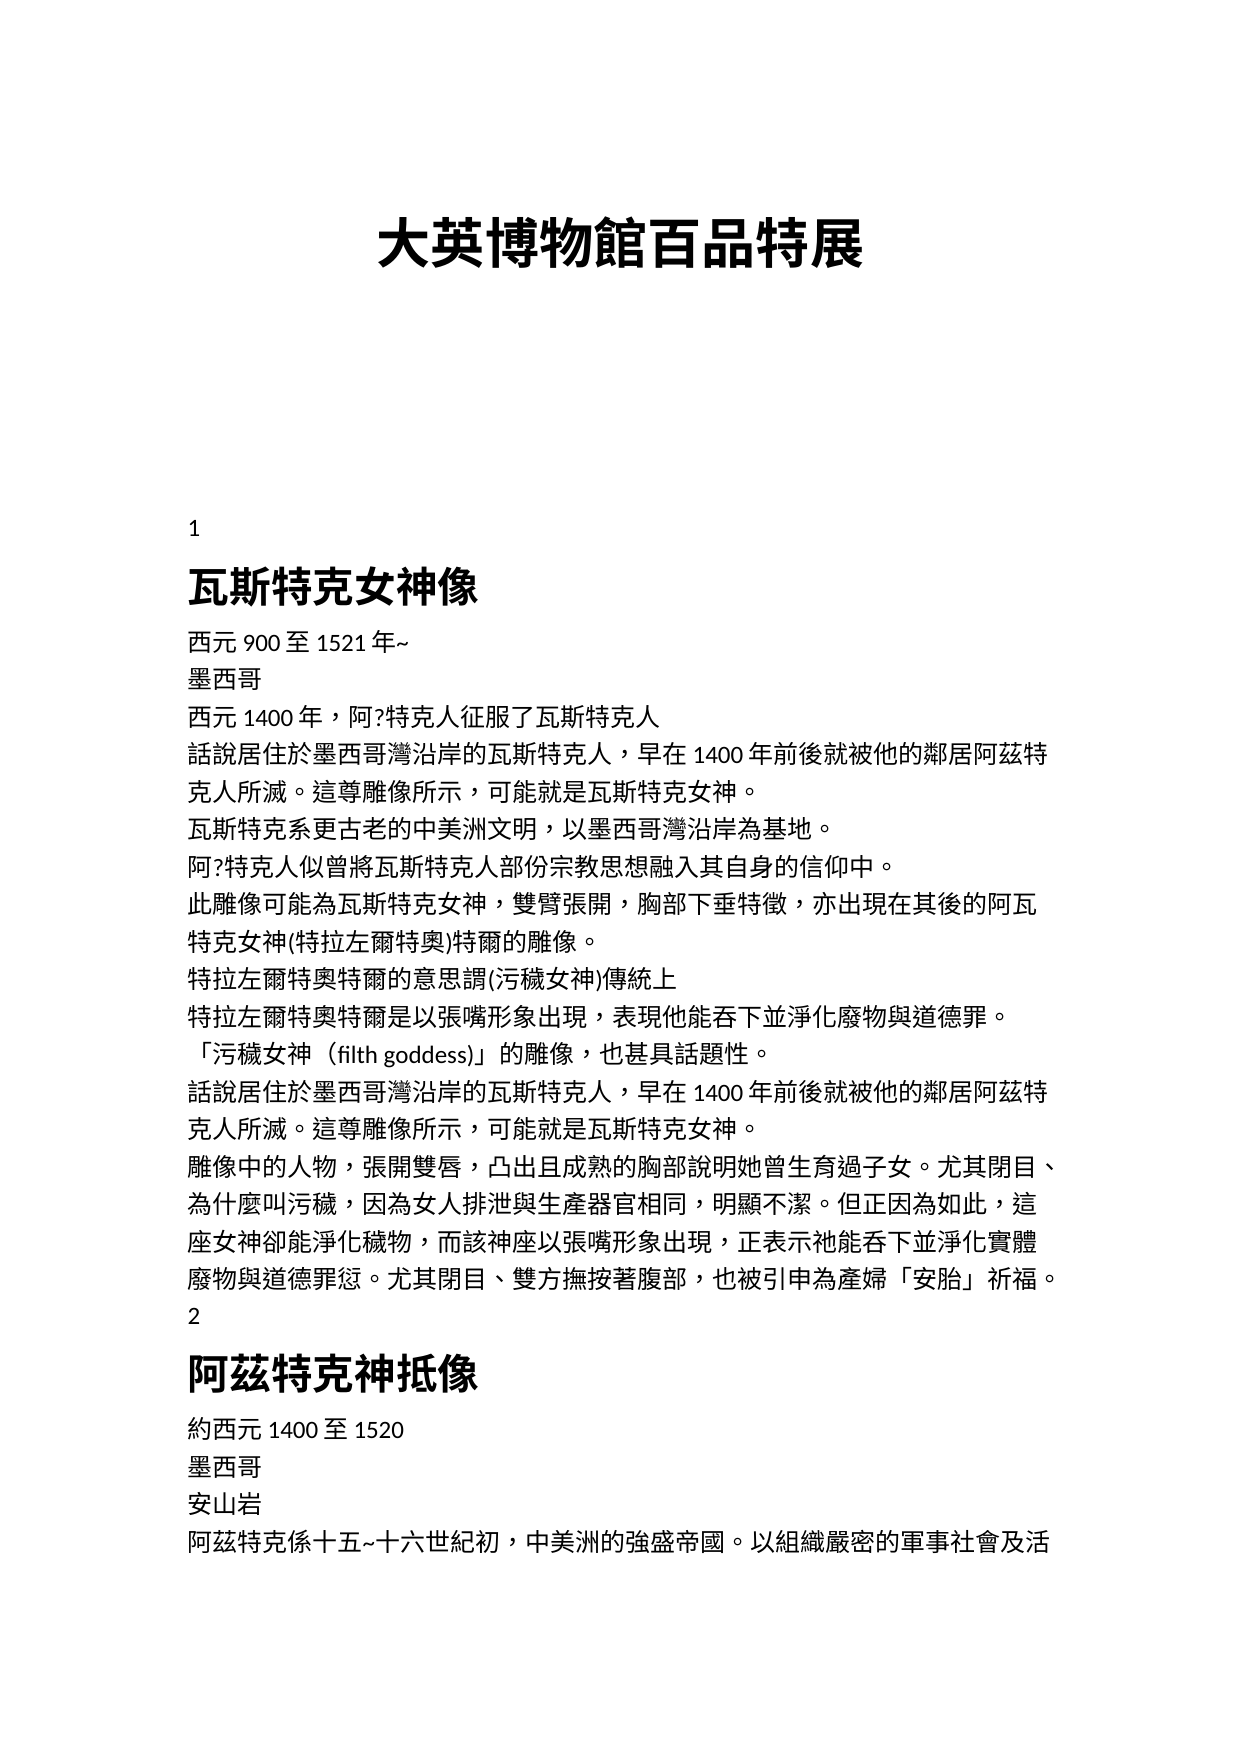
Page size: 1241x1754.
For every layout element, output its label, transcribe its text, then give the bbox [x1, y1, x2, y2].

subtitle 大英博物館百品特展 [187, 183, 1053, 296]
text 阿茲特克神抵像 [187, 1334, 1053, 1409]
text 「污穢女神（filth goddess)」的雕像，也甚具話題性。 話說居住於墨西哥灣沿岸的瓦斯特克人，早在1400年前後就被他的鄰居阿茲特克人所滅。這尊雕像所示，可能就是瓦斯特克女神。 雕像中的人物，張開雙唇，凸出且成熟的胸部說明她曾生育過子女。尤其閉目、為什麼叫污穢，因為女人排泄與生產器官相同，明顯不潔。但正因為如此，這座女神卻能淨化穢物，而該神座以張嘴形象出現，正表示祂能呑下並淨化實體廢物與道德罪愆。尤其閉目、雙方撫按著腹部，也被引申為產婦「安胎」祈福。 [187, 1034, 1053, 1296]
text 1 [187, 509, 1053, 546]
text 2 [187, 1296, 1053, 1334]
text 墨西哥 [187, 1446, 1053, 1484]
text 西元900至1521年~ [187, 621, 1053, 659]
text 墨西哥 [187, 659, 1053, 696]
text 特拉左爾特奧特爾的意思謂(污穢女神)傳統上 [187, 959, 1053, 996]
text 瓦斯特克系更古老的中美洲文明，以墨西哥灣沿岸為基地。 [187, 809, 1053, 846]
text 此雕像可能為瓦斯特克女神，雙臂張開，胸部下垂特徵，亦出現在其後的阿瓦特克女神(特拉左爾特奧)特爾的雕像。 [187, 884, 1053, 959]
text 特拉左爾特奧特爾是以張嘴形象出現，表現他能吞下並淨化廢物與道德罪。 [187, 996, 1053, 1034]
text 安山岩 [187, 1484, 1053, 1521]
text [187, 1521, 1053, 1559]
text 話說居住於墨西哥灣沿岸的瓦斯特克人，早在1400年前後就被他的鄰居阿茲特克人所滅。這尊雕像所示，可能就是瓦斯特克女神。 [187, 734, 1053, 809]
text 約西元1400至1520 [187, 1409, 1053, 1446]
text 阿?特克人似曾將瓦斯特克人部份宗教思想融入其自身的信仰中。 [187, 846, 1053, 884]
text 西元1400年，阿?特克人征服了瓦斯特克人 [187, 696, 1053, 734]
text 瓦斯特克女神像 [187, 546, 1053, 621]
